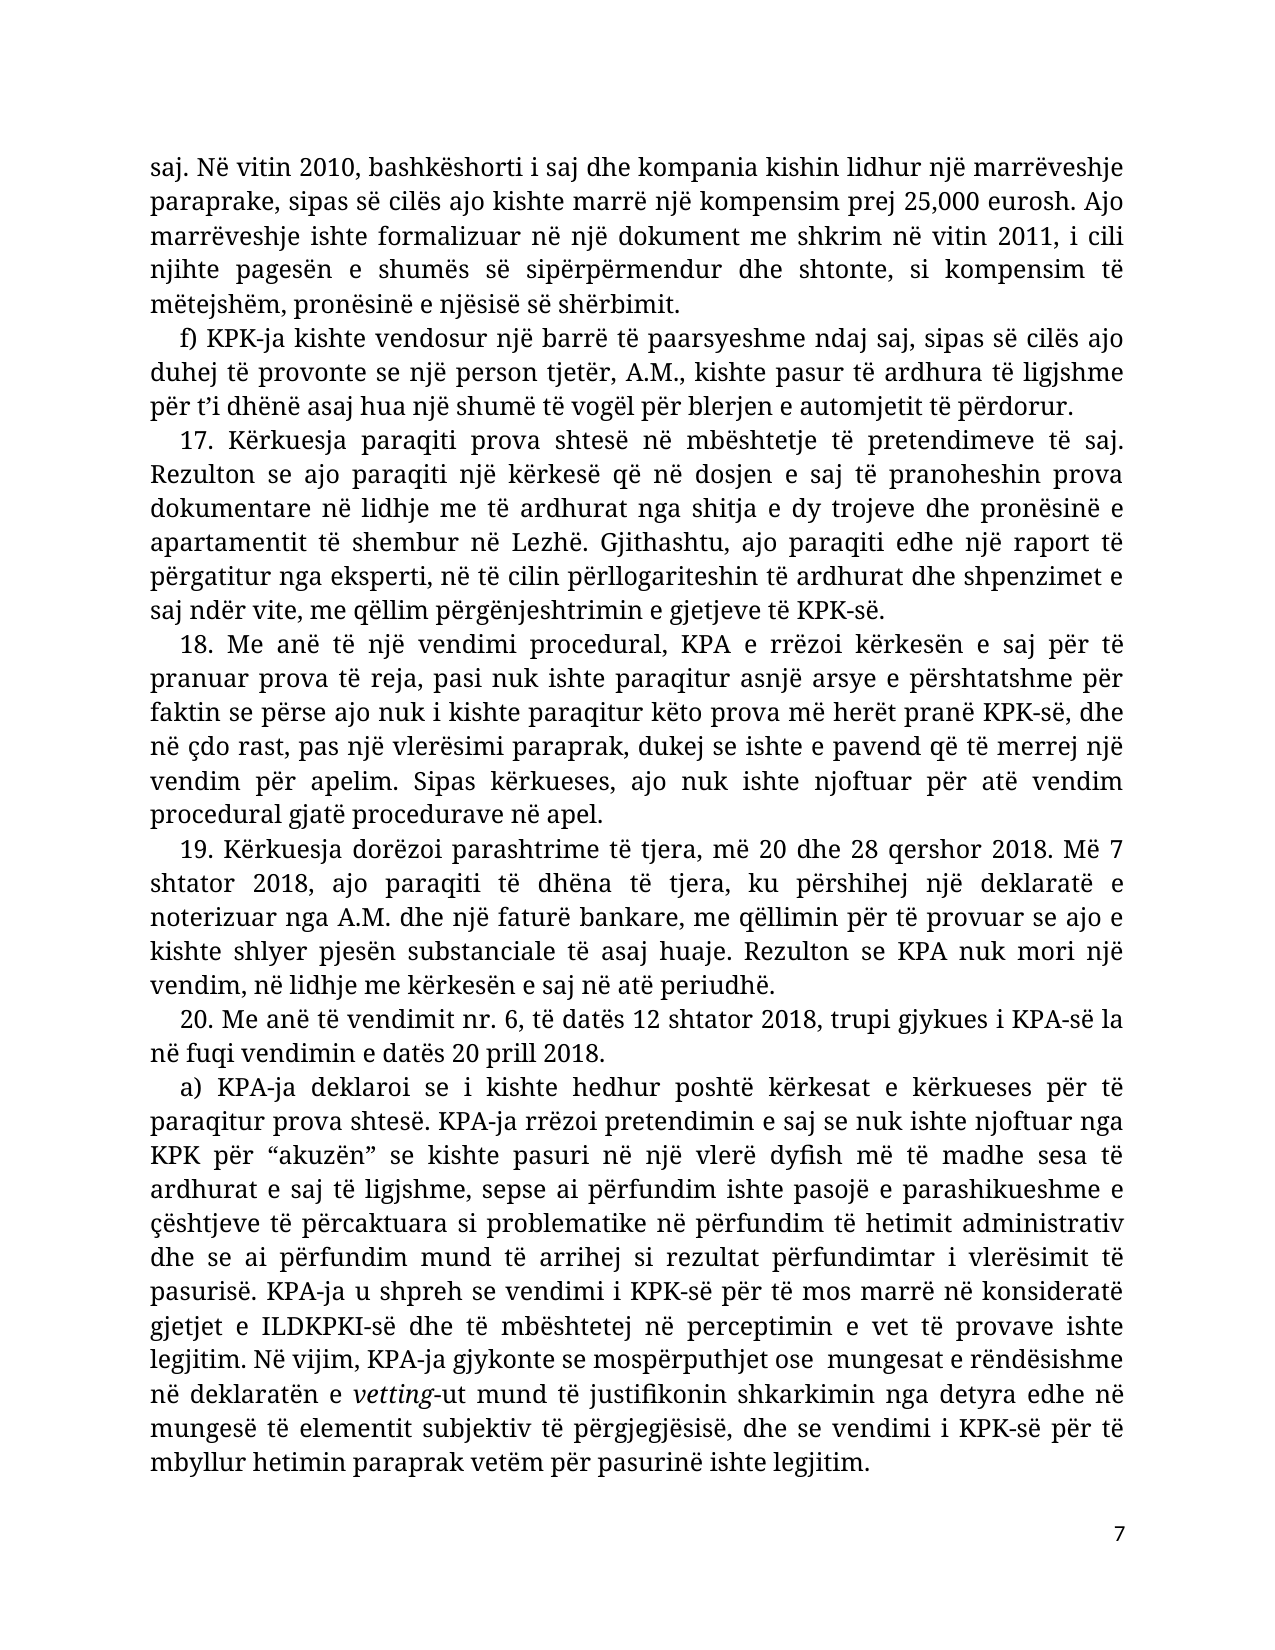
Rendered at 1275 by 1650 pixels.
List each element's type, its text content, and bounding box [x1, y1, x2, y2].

text 19. Kërkuesja dorëzoi parashtrime të tjera, më 20 dhe 28 qershor 2018. Më 7 shtator 2018, ajo paraqiti të dhëna të tjera, ku përshihej një deklaratë e noterizuar nga A.M. dhe një faturë bankare, me qëllimin për të provuar se ajo e kishte shlyer pjesën substanciale të asaj huaje. Rezulton se KPA nuk mori një vendim, në lidhje me kërkesën e saj në atë periudhë. [150, 831, 1125, 1002]
text 20. Me anë të vendimit nr. 6, të datës 12 shtator 2018, trupi gjykues i KPA-së la në fuqi vendimin e datës 20 prill 2018. [150, 1002, 1125, 1070]
text 17. Kërkuesja paraqiti prova shtesë në mbështetje të pretendimeve të saj. Rezulton se ajo paraqiti një kërkesë që në dosjen e saj të pranoheshin prova dokumentare në lidhje me të ardhurat nga shitja e dy trojeve dhe pronësinë e apartamentit të shembur në Lezhë. Gjithashtu, ajo paraqiti edhe një raport të përgatitur nga eksperti, në të cilin përllogariteshin të ardhurat dhe shpenzimet e saj ndër vite, me qëllim përgënjeshtrimin e gjetjeve të KPK-së. [150, 422, 1125, 627]
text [150, 150, 1125, 320]
text f) KPK-ja kishte vendosur një barrë të paarsyeshme ndaj saj, sipas së cilës ajo duhej të provonte se një person tjetër, A.M., kishte pasur të ardhura të ligjshme për t’i dhënë asaj hua një shumë të vogël për blerjen e automjetit të përdorur. [150, 320, 1125, 422]
text a) KPA-ja deklaroi se i kishte hedhur poshtë kërkesat e kërkueses për të paraqitur prova shtesë. KPA-ja rrëzoi pretendimin e saj se nuk ishte njoftuar nga KPK për “akuzën” se kishte pasuri në një vlerë dyfish më të madhe sesa të ardhurat e saj të ligjshme, sepse ai përfundim ishte pasojë e parashikueshme e çështjeve të përcaktuara si problematike në përfundim të hetimit administrativ dhe se ai përfundim mund të arrihej si rezultat përfundimtar i vlerësimit të pasurisë. KPA-ja u shpreh se vendimi i KPK-së për të mos marrë në konsideratë gjetjet e ILDKPKI-së dhe të mbështetej në perceptimin e vet të provave ishte legjitim. Në vijim, KPA-ja gjykonte se mospërputhjet ose mungesat e rëndësishme në deklaratën e vetting-ut mund të justifikonin shkarkimin nga detyra edhe në mungesë të elementit subjektiv të përgjegjësisë, dhe se vendimi i KPK-së për të mbyllur hetimin paraprak vetëm për pasurinë ishte legjitim. [150, 1070, 1125, 1478]
text 18. Me anë të një vendimi procedural, KPA e rrëzoi kërkesën e saj për të pranuar prova të reja, pasi nuk ishte paraqitur asnjë arsye e përshtatshme për faktin se përse ajo nuk i kishte paraqitur këto prova më herët pranë KPK-së, dhe në çdo rast, pas një vlerësimi paraprak, dukej se ishte e pavend që të merrej një vendim për apelim. Sipas kërkueses, ajo nuk ishte njoftuar për atë vendim procedural gjatë procedurave në apel. [150, 627, 1125, 831]
